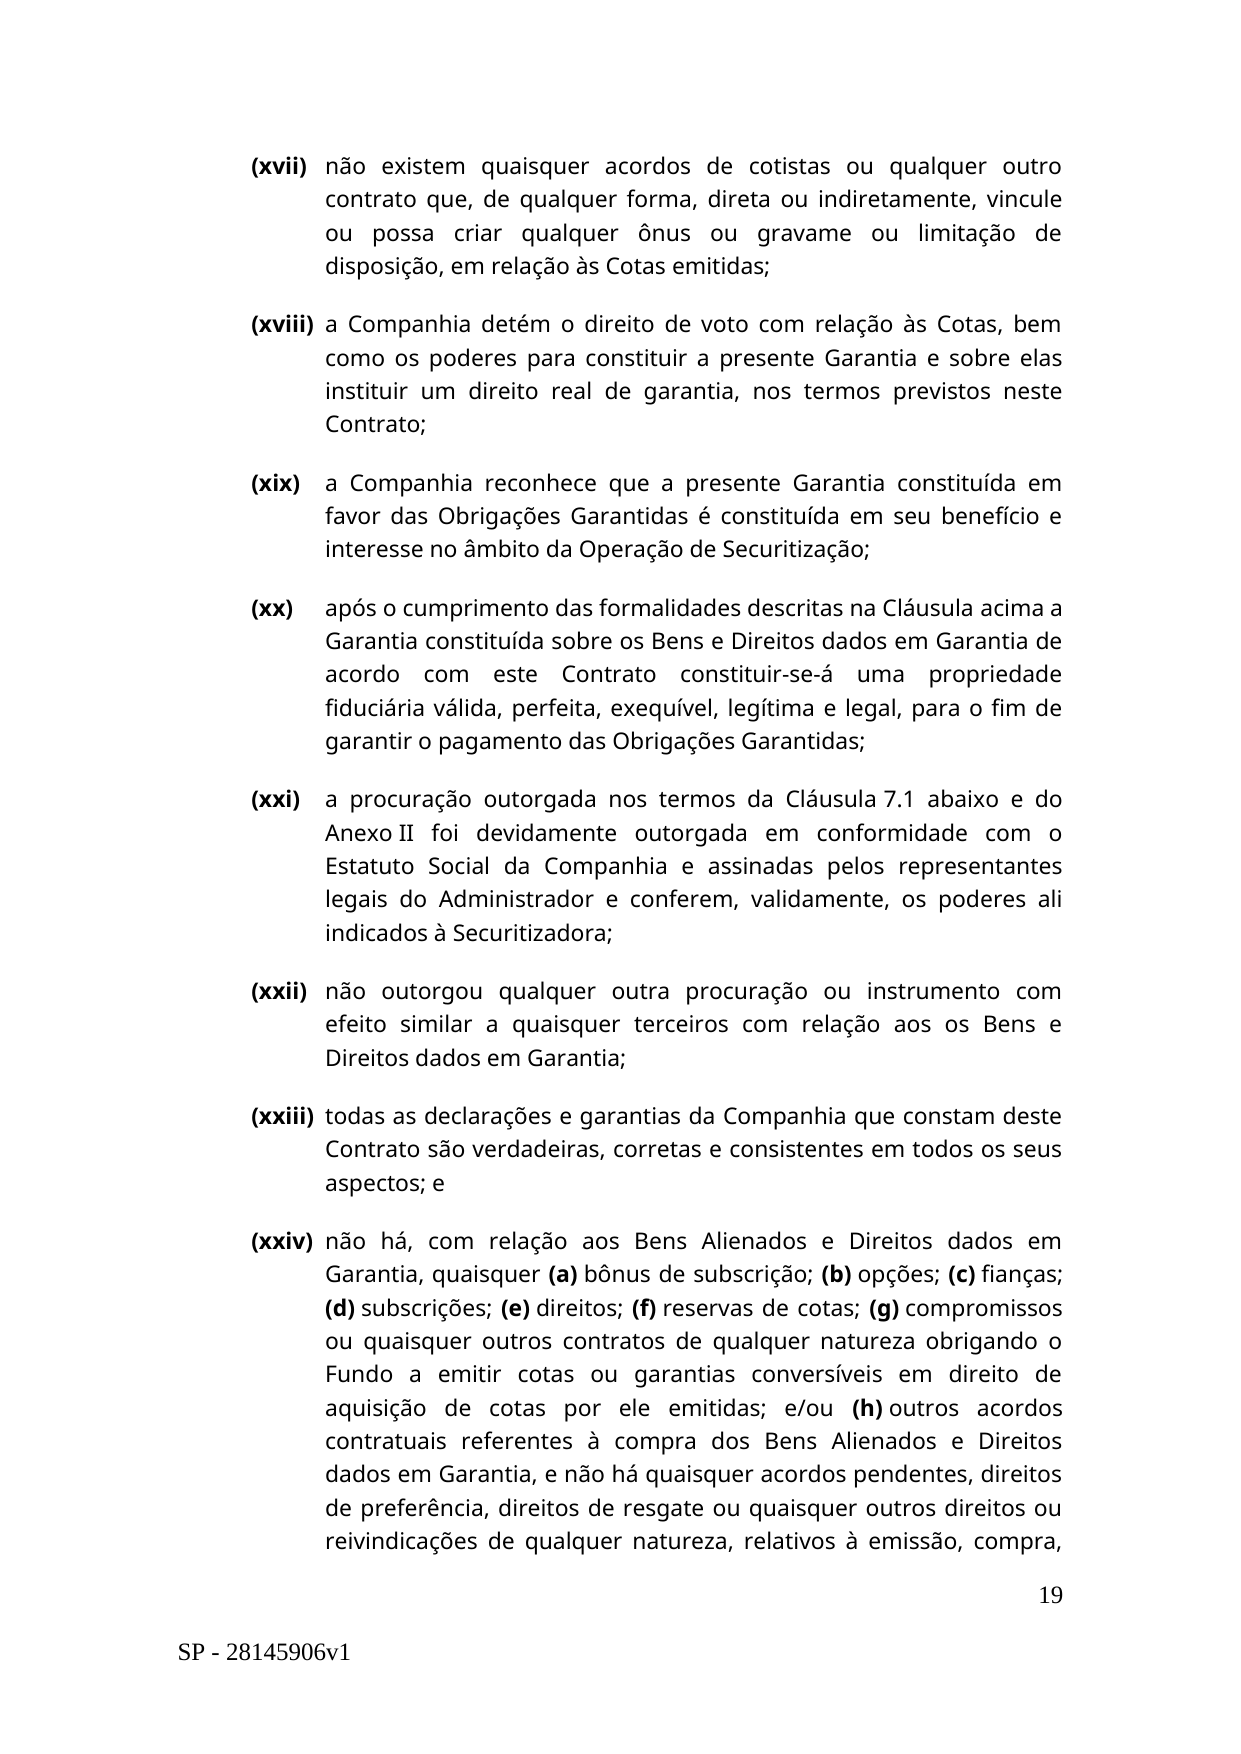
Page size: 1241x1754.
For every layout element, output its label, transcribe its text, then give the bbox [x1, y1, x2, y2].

list a procuração outorgada nos termos da Cláusula 7.1 abaixo e do Anexo II foi devidamente outorgada em conformidade com o Estatuto Social da Companhia e assinadas pelos representantes legais do Administrador e conferem, validamente, os poderes ali indicados à Securitizadora; [251, 781, 1063, 948]
list a Companhia detém o direito de voto com relação às Cotas, bem como os poderes para constituir a presente Garantia e sobre elas instituir um direito real de garantia, nos termos previstos neste Contrato; [251, 306, 1063, 439]
list todas as declarações e garantias da Companhia que constam deste Contrato são verdadeiras, corretas e consistentes em todos os seus aspectos; e [251, 1098, 1063, 1198]
list após o cumprimento das formalidades descritas na Cláusula 2.1 acima a Garantia constituída sobre os Bens e Direitos dados em Garantia de acordo com este Contrato constituir-se-á uma propriedade fiduciária válida, perfeita, exequível, legítima e legal, para o fim de garantir o pagamento das Obrigações Garantidas; [251, 589, 1063, 756]
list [251, 1223, 1063, 1556]
list a Companhia reconhece que a presente Garantia constituída em favor das Obrigações Garantidas é constituída em seu benefício e interesse no âmbito da Operação de Securitização; [251, 464, 1063, 564]
list não existem quaisquer acordos de cotistas ou qualquer outro contrato que, de qualquer forma, direta ou indiretamente, vincule ou possa criar qualquer ônus ou gravame ou limitação de disposição, em relação às Cotas emitidas; [251, 148, 1063, 281]
list não outorgou qualquer outra procuração ou instrumento com efeito similar a quaisquer terceiros com relação aos os Bens e Direitos dados em Garantia; [251, 973, 1063, 1073]
